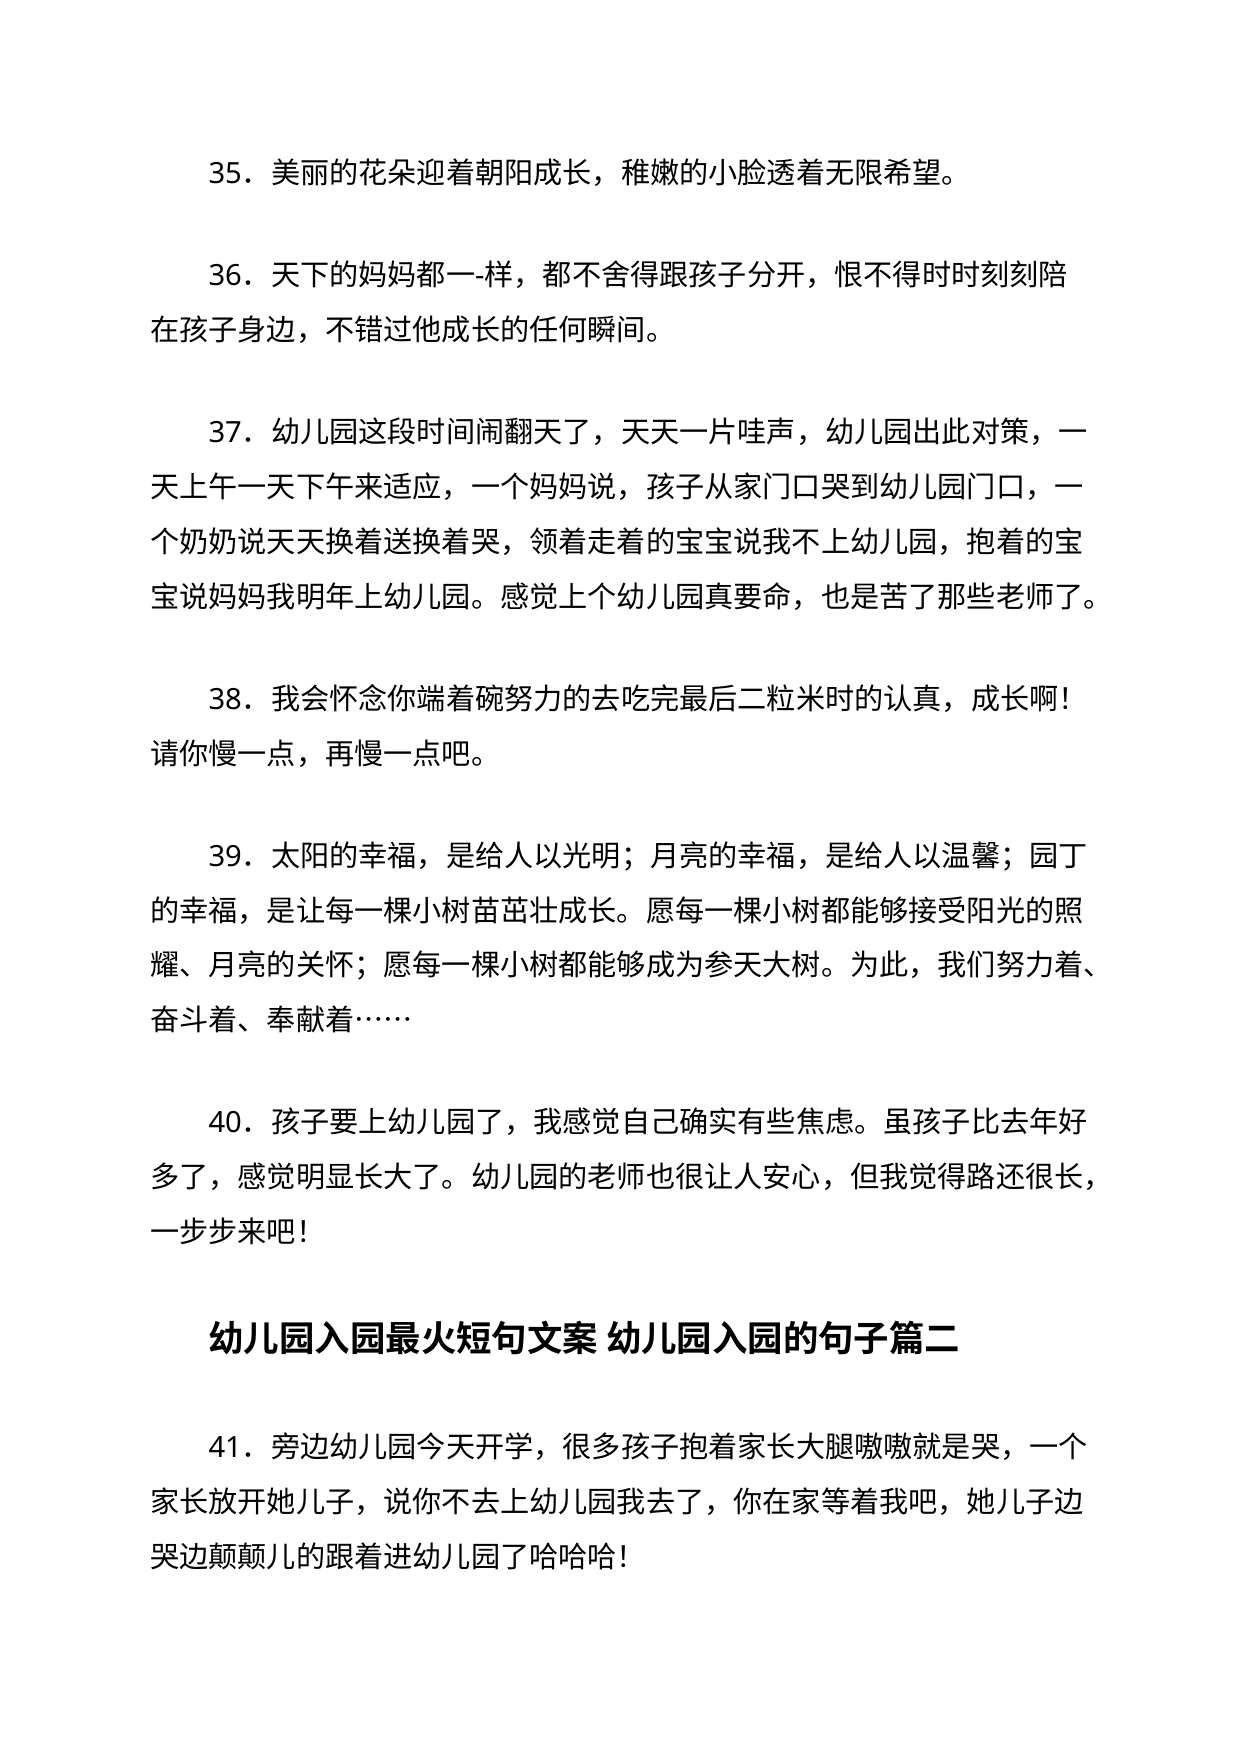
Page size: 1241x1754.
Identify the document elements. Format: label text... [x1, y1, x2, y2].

text 41．旁边幼儿园今天开学，很多孩子抱着家长大腿嗷嗷就是哭，一个家长放开她儿子，说你不去上幼儿园我去了，你在家等着我吧，她儿子边哭边颠颠儿的跟着进幼儿园了哈哈哈！ [150, 1424, 1090, 1576]
text 40．孩子要上幼儿园了，我感觉自己确实有些焦虑。虽孩子比去年好多了，感觉明显长大了。幼儿园的老师也很让人安心，但我觉得路还很长，一步步来吧！ [150, 1099, 1090, 1251]
text 幼儿园入园最火短句文案 幼儿园入园的句子篇二 [150, 1310, 1090, 1362]
text 39．太阳的幸福，是给人以光明；月亮的幸福，是给人以温馨；园丁的幸福，是让每一棵小树苗茁壮成长。愿每一棵小树都能够接受阳光的照耀、月亮的关怀；愿每一棵小树都能够成为参天大树。为此，我们努力着、奋斗着、奉献着…… [150, 832, 1090, 1039]
text 36．天下的妈妈都一-样，都不舍得跟孩子分开，恨不得时时刻刻陪在孩子身边，不错过他成长的任何瞬间。 [150, 252, 1090, 349]
text 38．我会怀念你端着碗努力的去吃完最后二粒米时的认真，成长啊！请你慢一点，再慢一点吧。 [150, 675, 1090, 773]
text 37．幼儿园这段时间闹翻天了，天天一片哇声，幼儿园出此对策，一天上午一天下午来适应，一个妈妈说，孩子从家门口哭到幼儿园门口，一个奶奶说天天换着送换着哭，领着走着的宝宝说我不上幼儿园，抱着的宝宝说妈妈我明年上幼儿园。感觉上个幼儿园真要命，也是苦了那些老师了。 [150, 409, 1090, 616]
text 35．美丽的花朵迎着朝阳成长，稚嫩的小脸透着无限希望。 [150, 150, 1090, 192]
